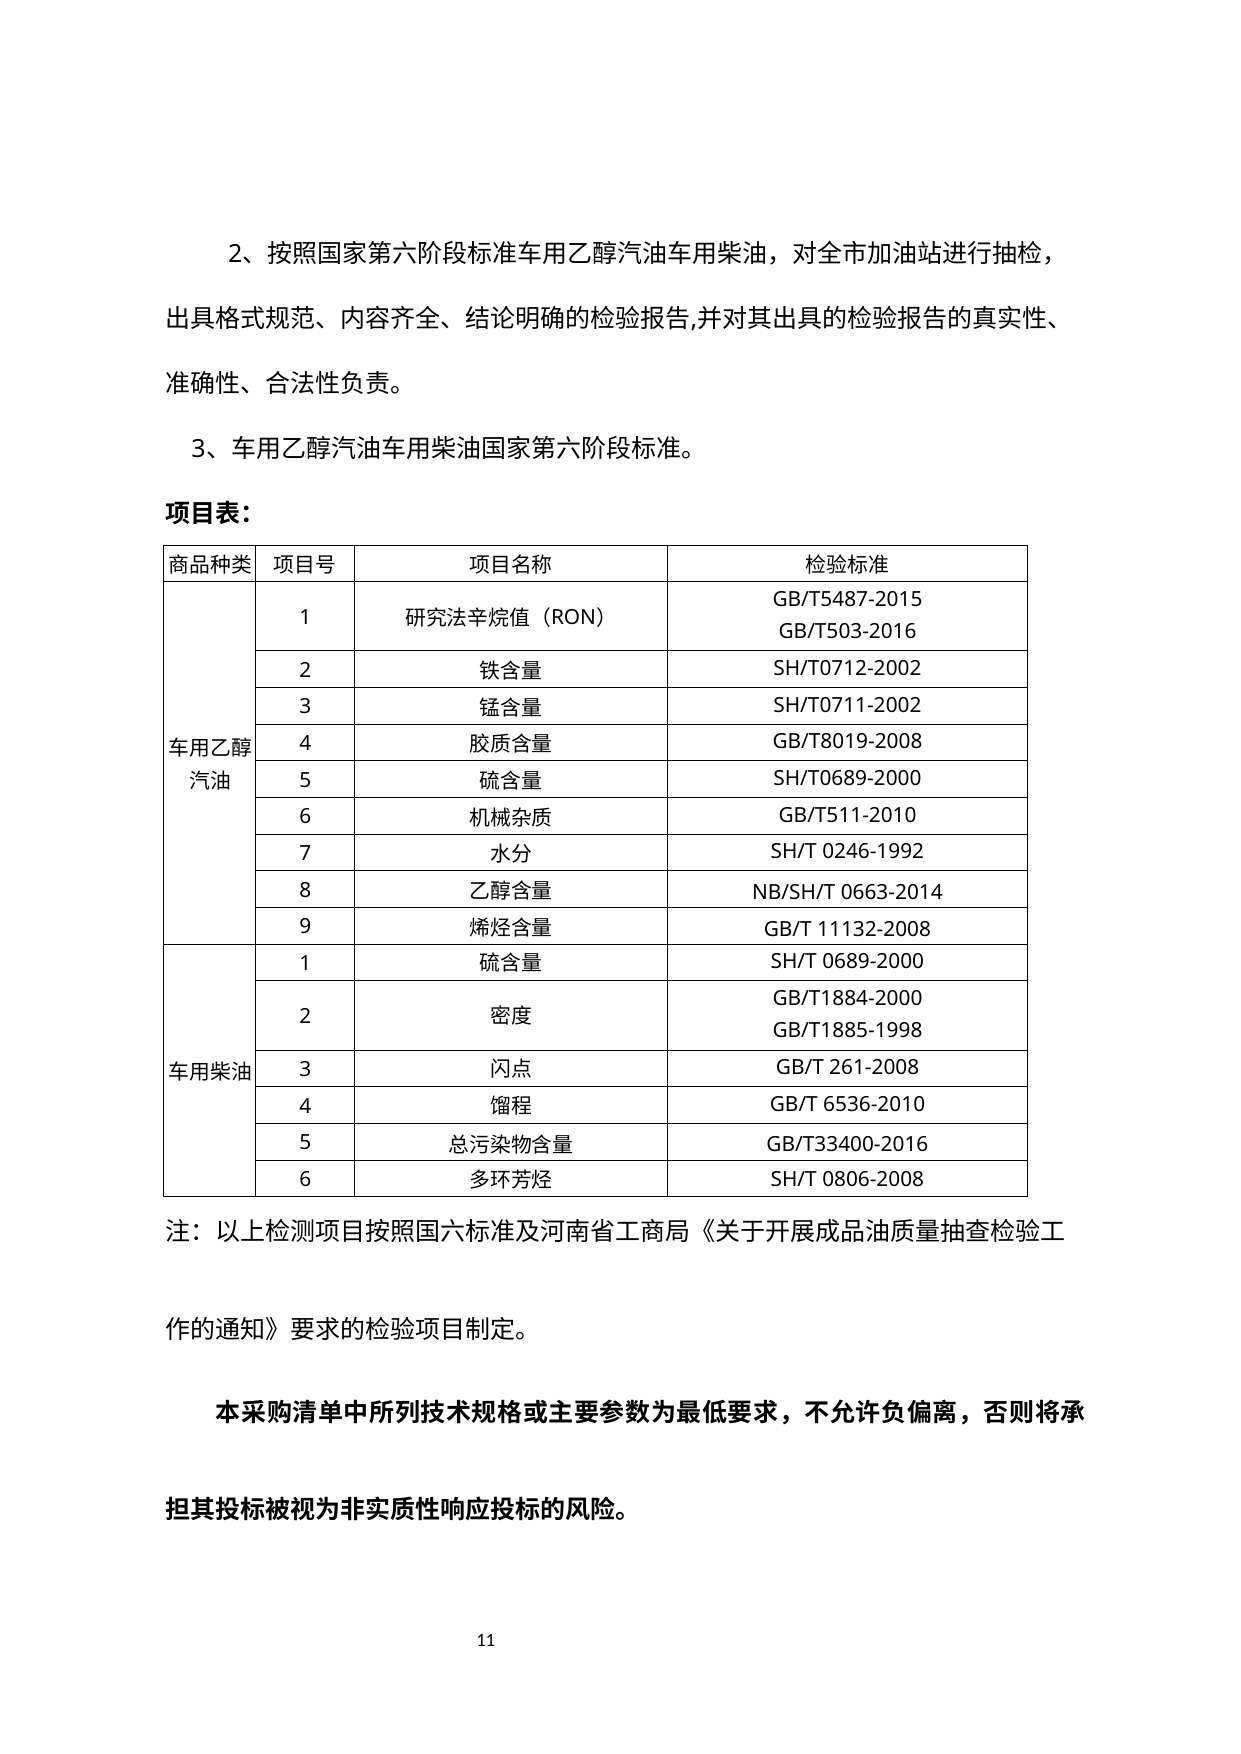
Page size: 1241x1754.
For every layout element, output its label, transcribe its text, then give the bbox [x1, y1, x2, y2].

table_cell 多环芳烃 [355, 1161, 667, 1196]
table_cell NB/SH/T 0663-2014 [668, 871, 1027, 907]
table_cell 水分 [355, 835, 667, 870]
table_cell SH/T0711-2002 [668, 688, 1027, 724]
text 3、车用乙醇汽油车用柴油国家第六阶段标准。 [165, 414, 1087, 479]
table_cell GB/T511-2010 [668, 798, 1027, 834]
table_cell 锰含量 [355, 688, 667, 724]
text 注：以上检测项目按照国六标准及河南省工商局《关于开展成品油质量抽查检验工作的通知》要求的检验项目制定。 [165, 1197, 1087, 1360]
text 本采购清单中所列技术规格或主要参数为最低要求，不允许负偏离，否则将承担其投标被视为非实质性响应投标的风险。 [165, 1378, 1087, 1540]
table_cell 6 [256, 798, 354, 834]
table_cell 7 [256, 835, 354, 870]
table_cell 馏程 [355, 1087, 667, 1123]
table_cell 1 [256, 945, 354, 980]
table_cell SH/T0712-2002 [668, 651, 1027, 687]
table_cell 硫含量 [355, 945, 667, 980]
table_cell 2 [256, 651, 354, 687]
table_cell 2 [256, 981, 354, 1049]
table_cell GB/T5487-2015 GB/T503-2016 [668, 582, 1027, 650]
table_cell 烯烃含量 [355, 908, 667, 944]
table_cell 硫含量 [355, 761, 667, 797]
table_cell 闪点 [355, 1051, 667, 1086]
table_cell 1 [256, 582, 354, 650]
table_cell GB/T8019-2008 [668, 725, 1027, 760]
table_cell GB/T 6536-2010 [668, 1087, 1027, 1123]
text 2、按照国家第六阶段标准车用乙醇汽油车用柴油，对全市加油站进行抽检，出具格式规范、内容齐全、结论明确的检验报告,并对其出具的检验报告的真实性、准确性、合法性负责。 [165, 219, 1087, 414]
table_cell 总污染物含量 [355, 1124, 667, 1159]
table_cell 胶质含量 [355, 725, 667, 760]
table_cell 8 [256, 871, 354, 907]
table_cell SH/T 0246-1992 [668, 835, 1027, 870]
table_cell SH/T 0689-2000 [668, 945, 1027, 980]
table_cell 铁含量 [355, 651, 667, 687]
table_cell GB/T 11132-2008 [668, 908, 1027, 944]
table_cell 9 [256, 908, 354, 944]
table_cell 4 [256, 725, 354, 760]
table_cell 车用柴油 [164, 945, 255, 1196]
table_header 商品种类 [164, 546, 255, 581]
table_cell SH/T0689-2000 [668, 761, 1027, 797]
table_header 检验标准 [668, 546, 1027, 581]
table_cell 4 [256, 1087, 354, 1123]
table_cell 3 [256, 688, 354, 724]
table_cell 5 [256, 761, 354, 797]
table_cell 机械杂质 [355, 798, 667, 834]
table_cell 研究法辛烷值（RON） [355, 582, 667, 650]
text 项目表： [165, 479, 1087, 544]
table_cell GB/T1884-2000 GB/T1885-1998 [668, 981, 1027, 1049]
table_cell 6 [256, 1161, 354, 1196]
table_header 项目号 [256, 546, 354, 581]
table_header 项目名称 [355, 546, 667, 581]
table_cell 3 [256, 1051, 354, 1086]
table_cell 乙醇含量 [355, 871, 667, 907]
table_cell 5 [256, 1124, 354, 1159]
table_cell 车用乙醇汽油 [164, 582, 255, 944]
table_cell SH/T 0806-2008 [668, 1161, 1027, 1196]
table_cell 密度 [355, 981, 667, 1049]
table_cell GB/T 261-2008 [668, 1051, 1027, 1086]
table_cell GB/T33400-2016 [668, 1124, 1027, 1159]
